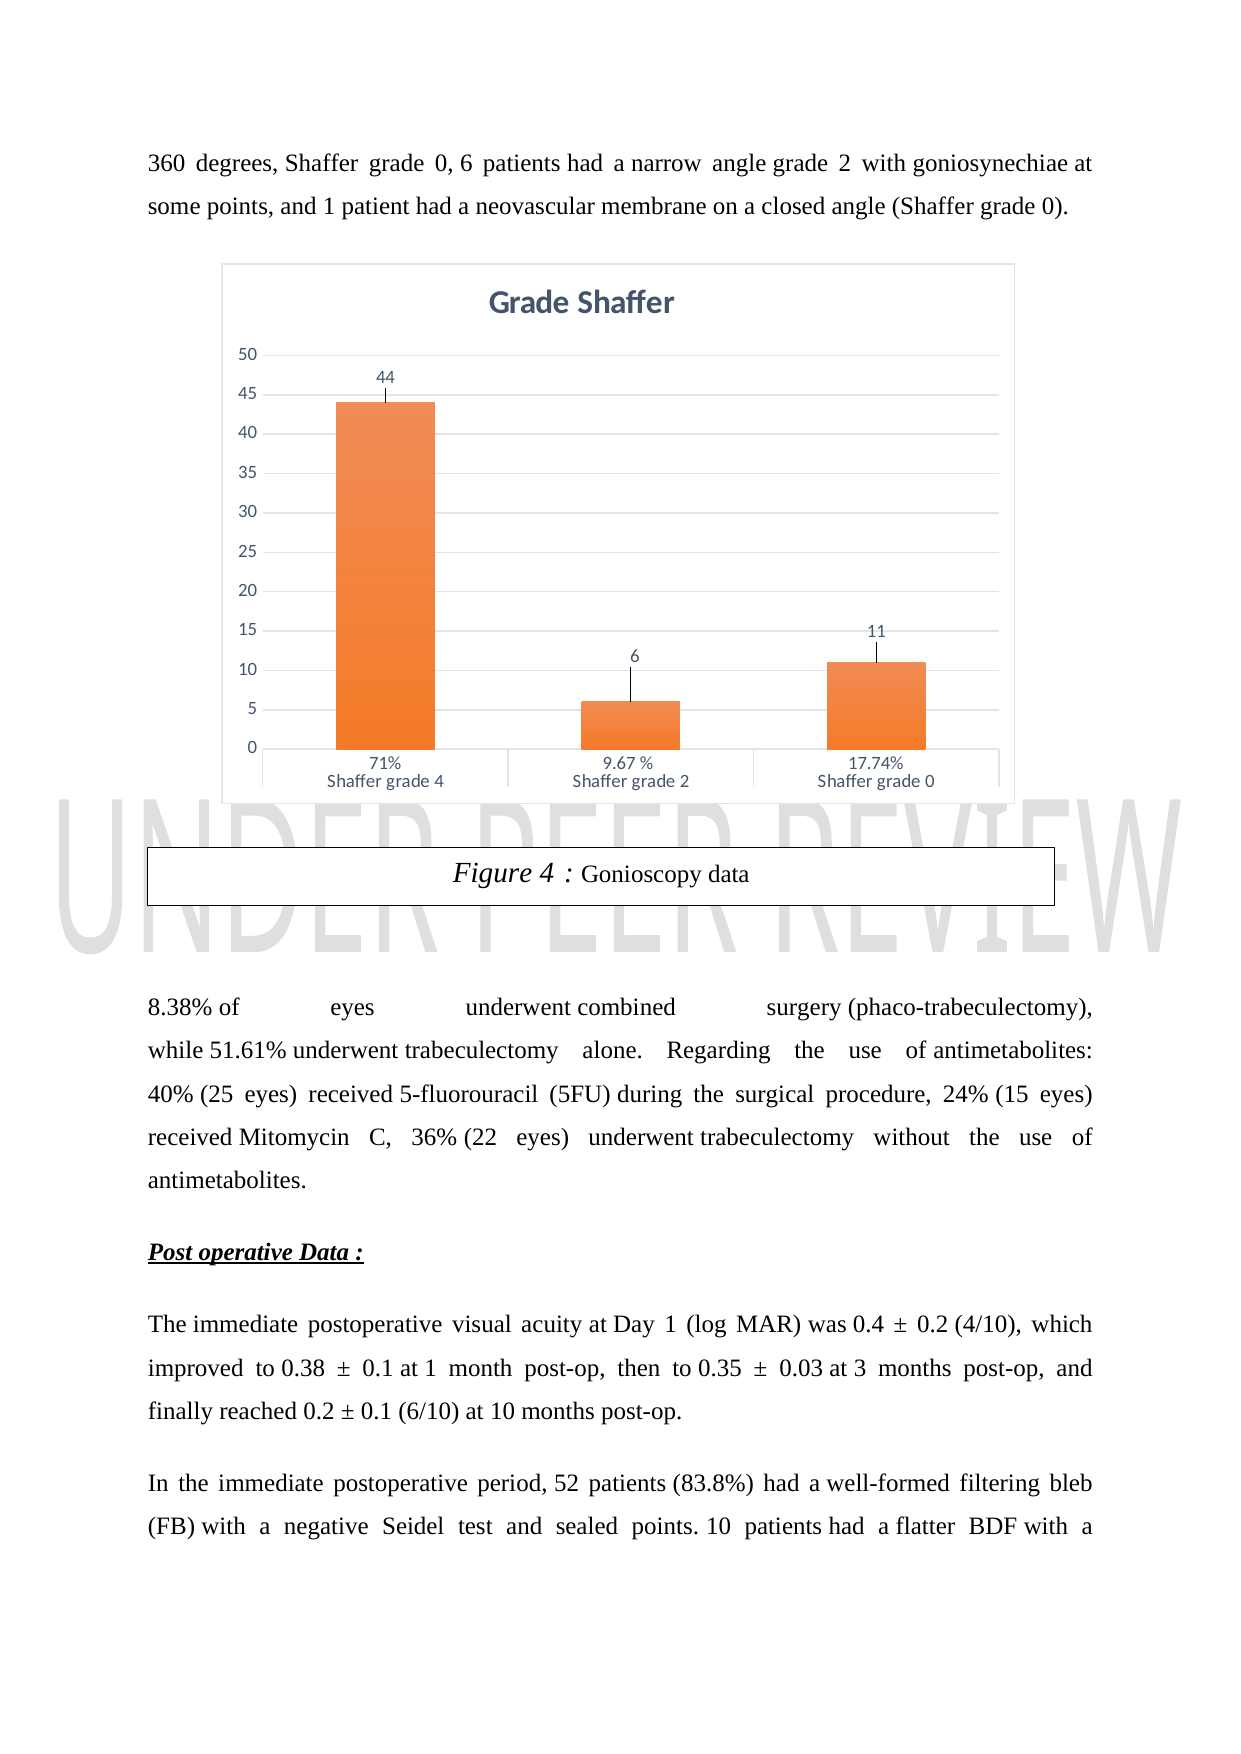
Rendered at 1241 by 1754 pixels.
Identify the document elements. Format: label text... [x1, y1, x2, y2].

text Post operative Data : [148, 1237, 1093, 1266]
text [148, 148, 1093, 219]
text 8.38% of eyes underwent combined surgery (phaco-trabeculectomy), while 51.61% underwent trabeculectomy alone. Regarding the use of antimetabolites: 40% (25 eyes) received 5-fluorouracil (5FU) during the surgical procedure, 24% (15 eyes) received Mitomycin C, 36% (22 eyes) underwent trabeculectomy without the use of antimetabolites. [148, 992, 1093, 1194]
text The immediate postoperative visual acuity at Day 1 (log MAR) was 0.4 ± 0.2 (4/10), which improved to 0.38 ± 0.1 at 1 month post-op, then to 0.35 ± 0.03 at 3 months post-op, and finally reached 0.2 ± 0.1 (6/10) at 10 months post-op. [148, 1309, 1093, 1424]
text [148, 1468, 1093, 1540]
